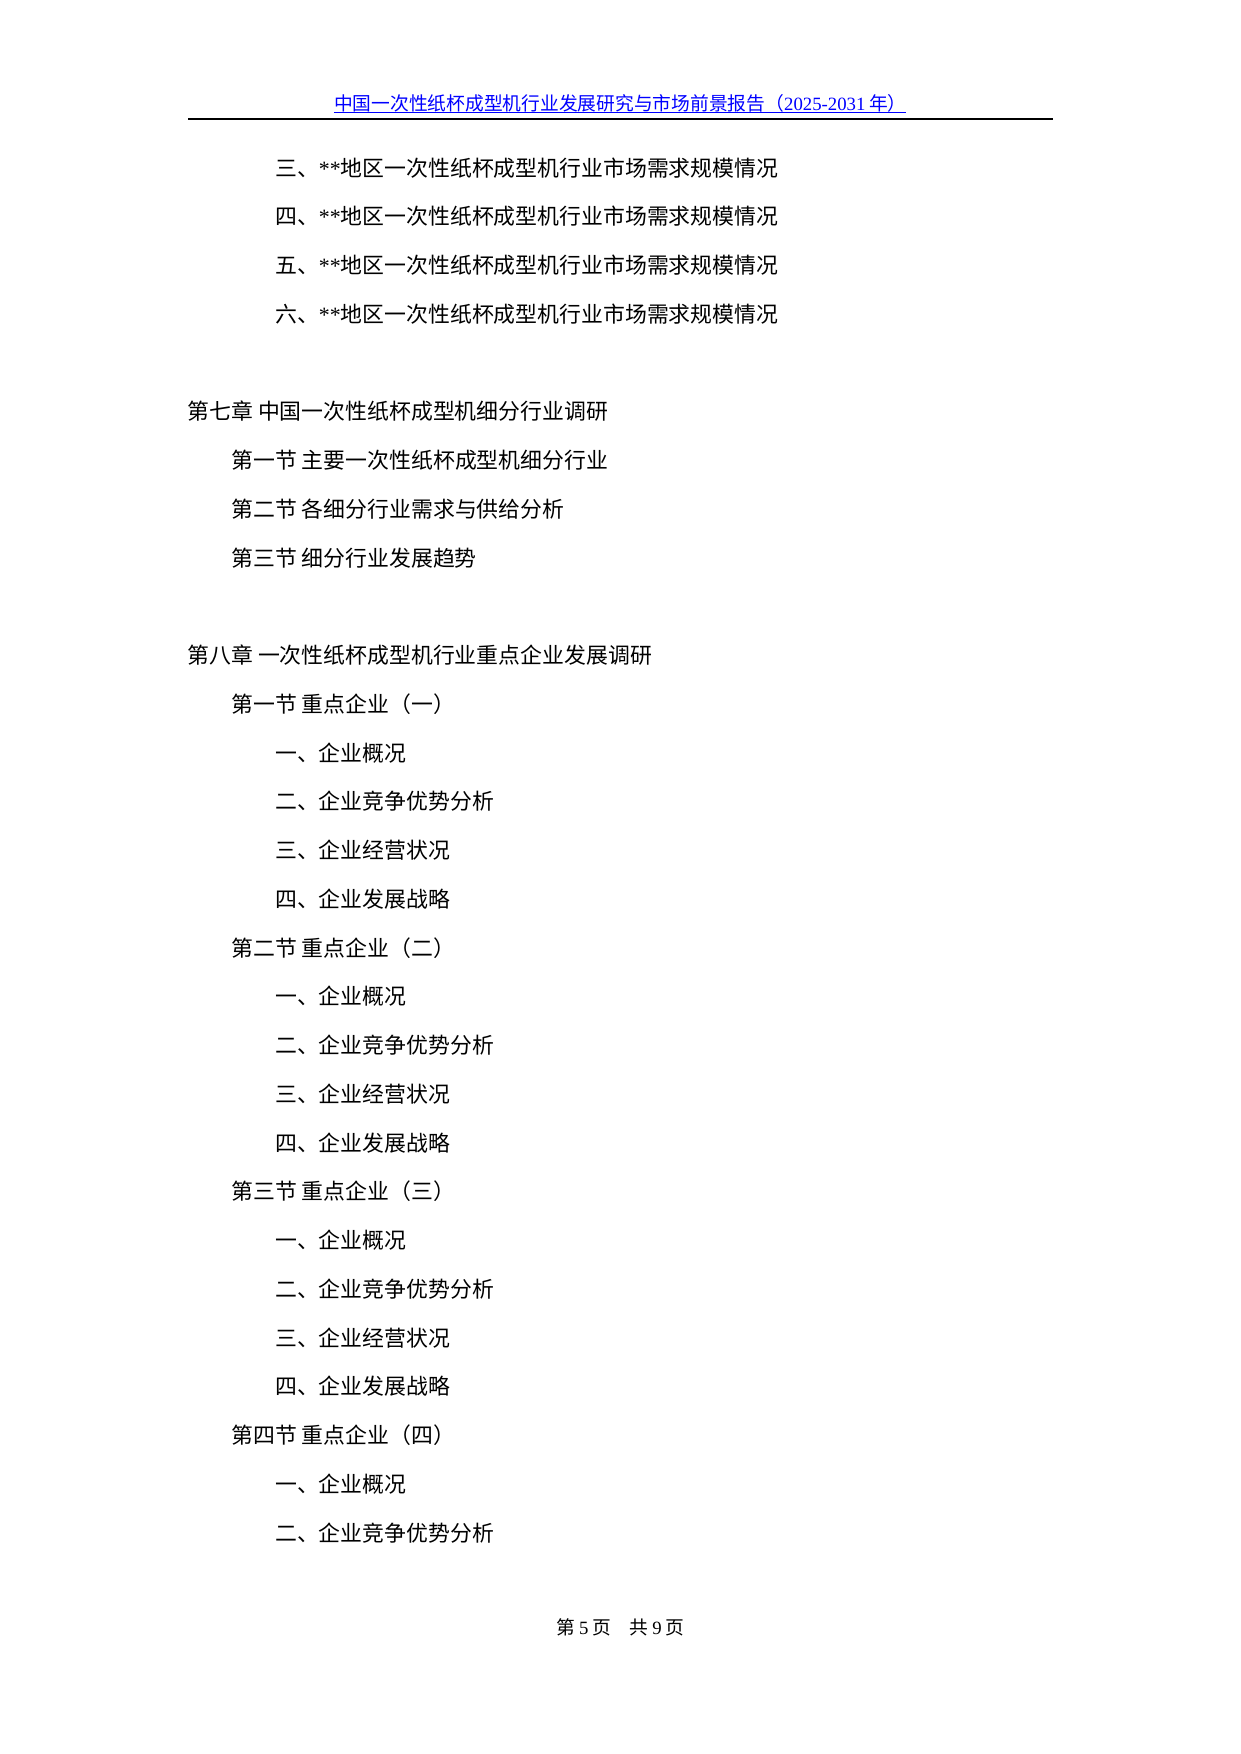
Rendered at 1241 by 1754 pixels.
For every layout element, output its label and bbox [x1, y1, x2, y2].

text [187, 150, 1053, 1548]
